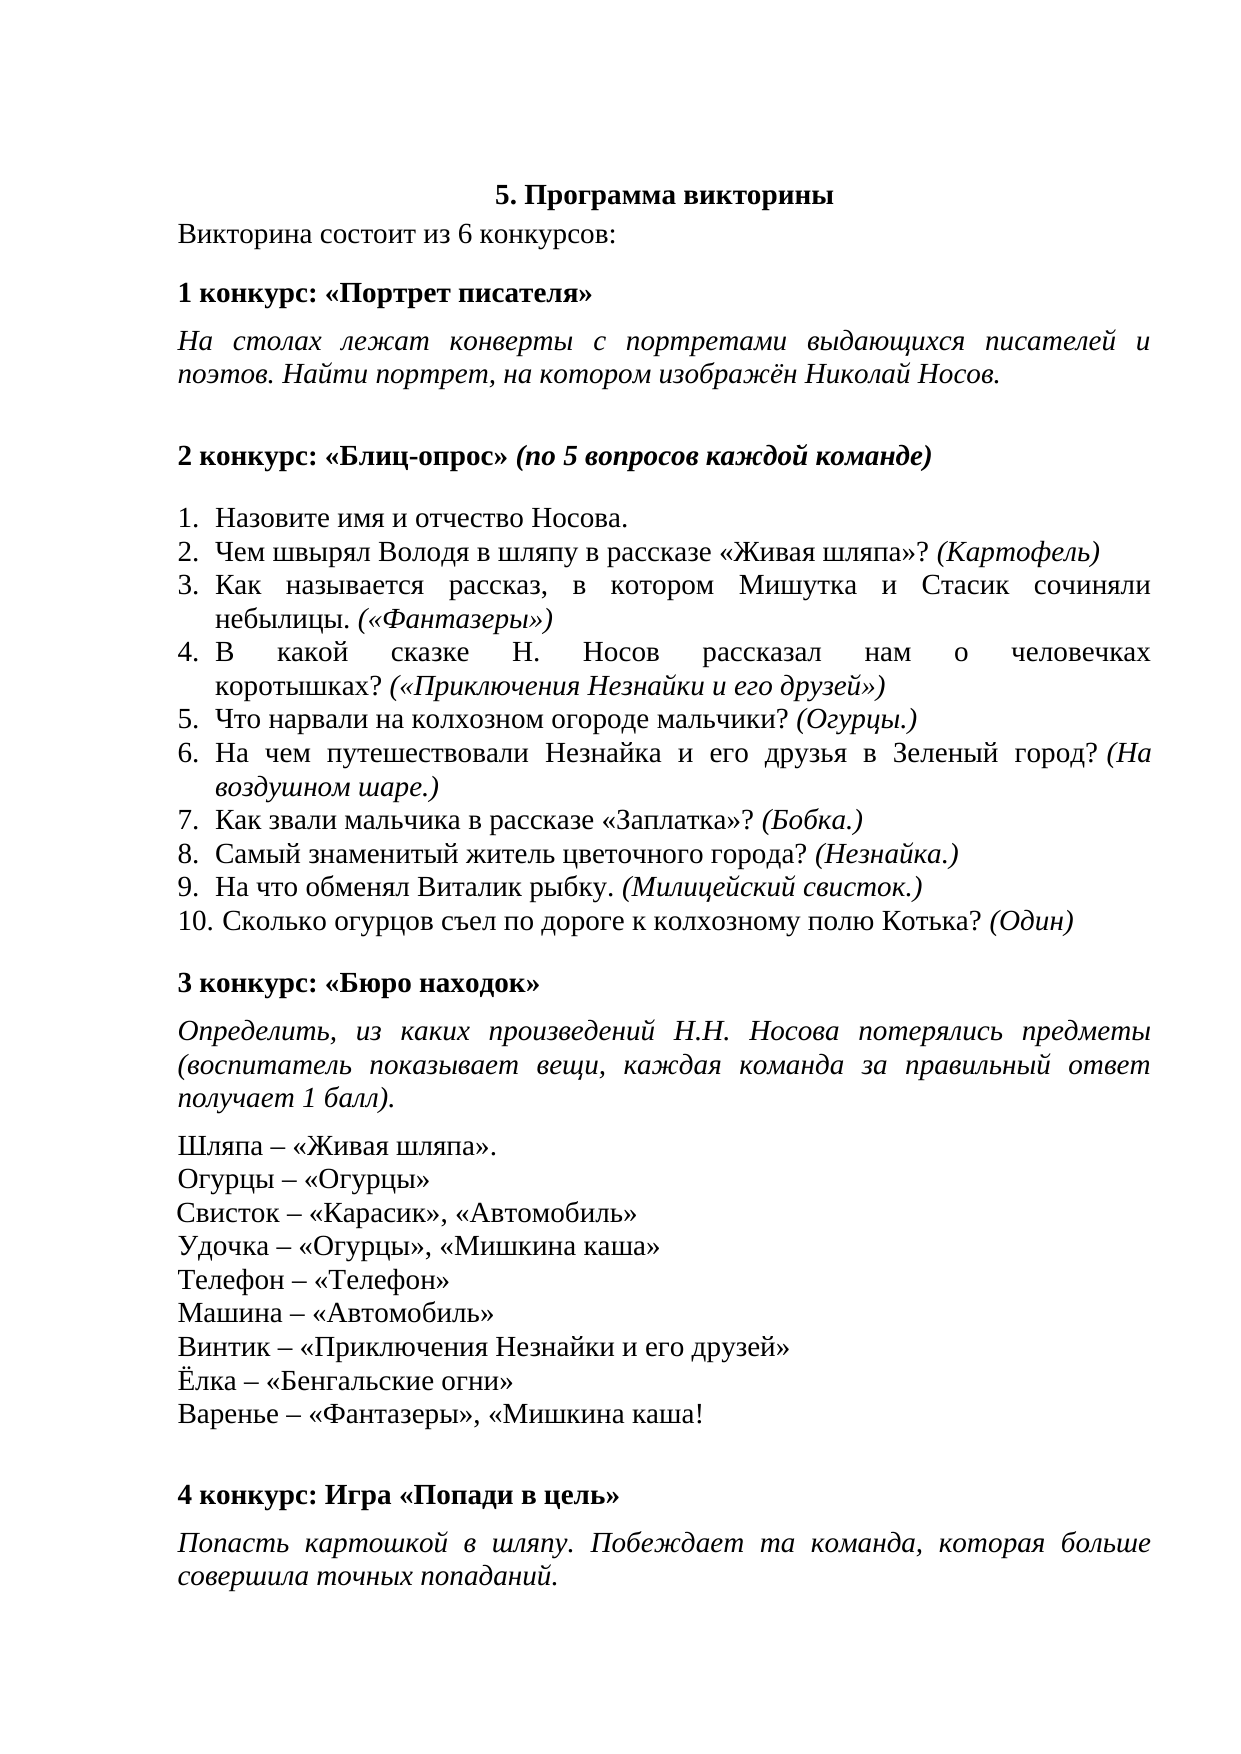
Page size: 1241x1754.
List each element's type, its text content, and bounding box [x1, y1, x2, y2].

list Как называется рассказ, в котором Мишутка и Стасик сочиняли небылицы. («Фантазеры») [177, 567, 1152, 634]
list Как звали мальчика в рассказе «Заплатка»? (Бобка.) [177, 802, 1152, 836]
text Огурцы – «Огурцы» [177, 1161, 1152, 1195]
list Сколько огурцов съел по дороге к колхозному полю Котька? (Один) [177, 903, 1152, 936]
list Назовите имя и отчество Носова. [177, 500, 1152, 534]
list Самый знаменитый житель цветочного города? (Незнайка.) [177, 836, 1152, 869]
list Чем швырял Володя в шляпу в рассказе «Живая шляпа»? (Картофель) [177, 534, 1152, 567]
list На чем путешествовали Незнайка и его друзья в Зеленый город? (На воздушном шаре.) [177, 735, 1152, 802]
text Свисток – «Карасик», «Автомобиль» [140, 1195, 1152, 1228]
text Машина – «Автомобиль» [177, 1296, 1152, 1329]
text 4 конкурс: Игра «Попади в цель» [177, 1477, 1152, 1511]
text 1 конкурс: «Портрет писателя» [177, 275, 1152, 309]
text 3 конкурс: «Бюро находок» [177, 966, 1152, 999]
text На столах лежат конверты с портретами выдающихся писателей и поэтов. Найти портрет, на котором изображён Николай Носов. [177, 323, 1152, 390]
text Телефон – «Телефон» [177, 1262, 1152, 1296]
text Попасть картошкой в шляпу. Побеждает та команда, которая больше совершила точных попаданий. [177, 1525, 1152, 1592]
list В какой сказке Н. Носов рассказал нам о человечках коротышках? («Приключения Незнайки и его друзей») [177, 634, 1152, 702]
text Винтик – «Приключения Незнайки и его друзей» [177, 1329, 1152, 1363]
list Что нарвали на колхозном огороде мальчики? (Огурцы.) [177, 702, 1152, 735]
text Шляпа – «Живая шляпа». [177, 1128, 1152, 1161]
text Удочка – «Огурцы», «Мишкина каша» [177, 1228, 1152, 1262]
text Ёлка – «Бенгальские огни» [177, 1363, 1152, 1396]
text 5. Программа викторины [177, 177, 1152, 211]
text Определить, из каких произведений Н.Н. Носова потерялись предметы (воспитатель показывает вещи, каждая команда за правильный ответ получает 1 балл). [177, 1013, 1152, 1114]
text 2 конкурс: «Блиц-опрос» (по 5 вопросов каждой команде) [177, 438, 1152, 471]
list На что обменял Виталик рыбку. (Милицейский свисток.) [177, 869, 1152, 903]
text Варенье – «Фантазеры», «Мишкина каша! [177, 1396, 1152, 1430]
text Викторина состоит из 6 конкурсов: [177, 216, 1152, 249]
